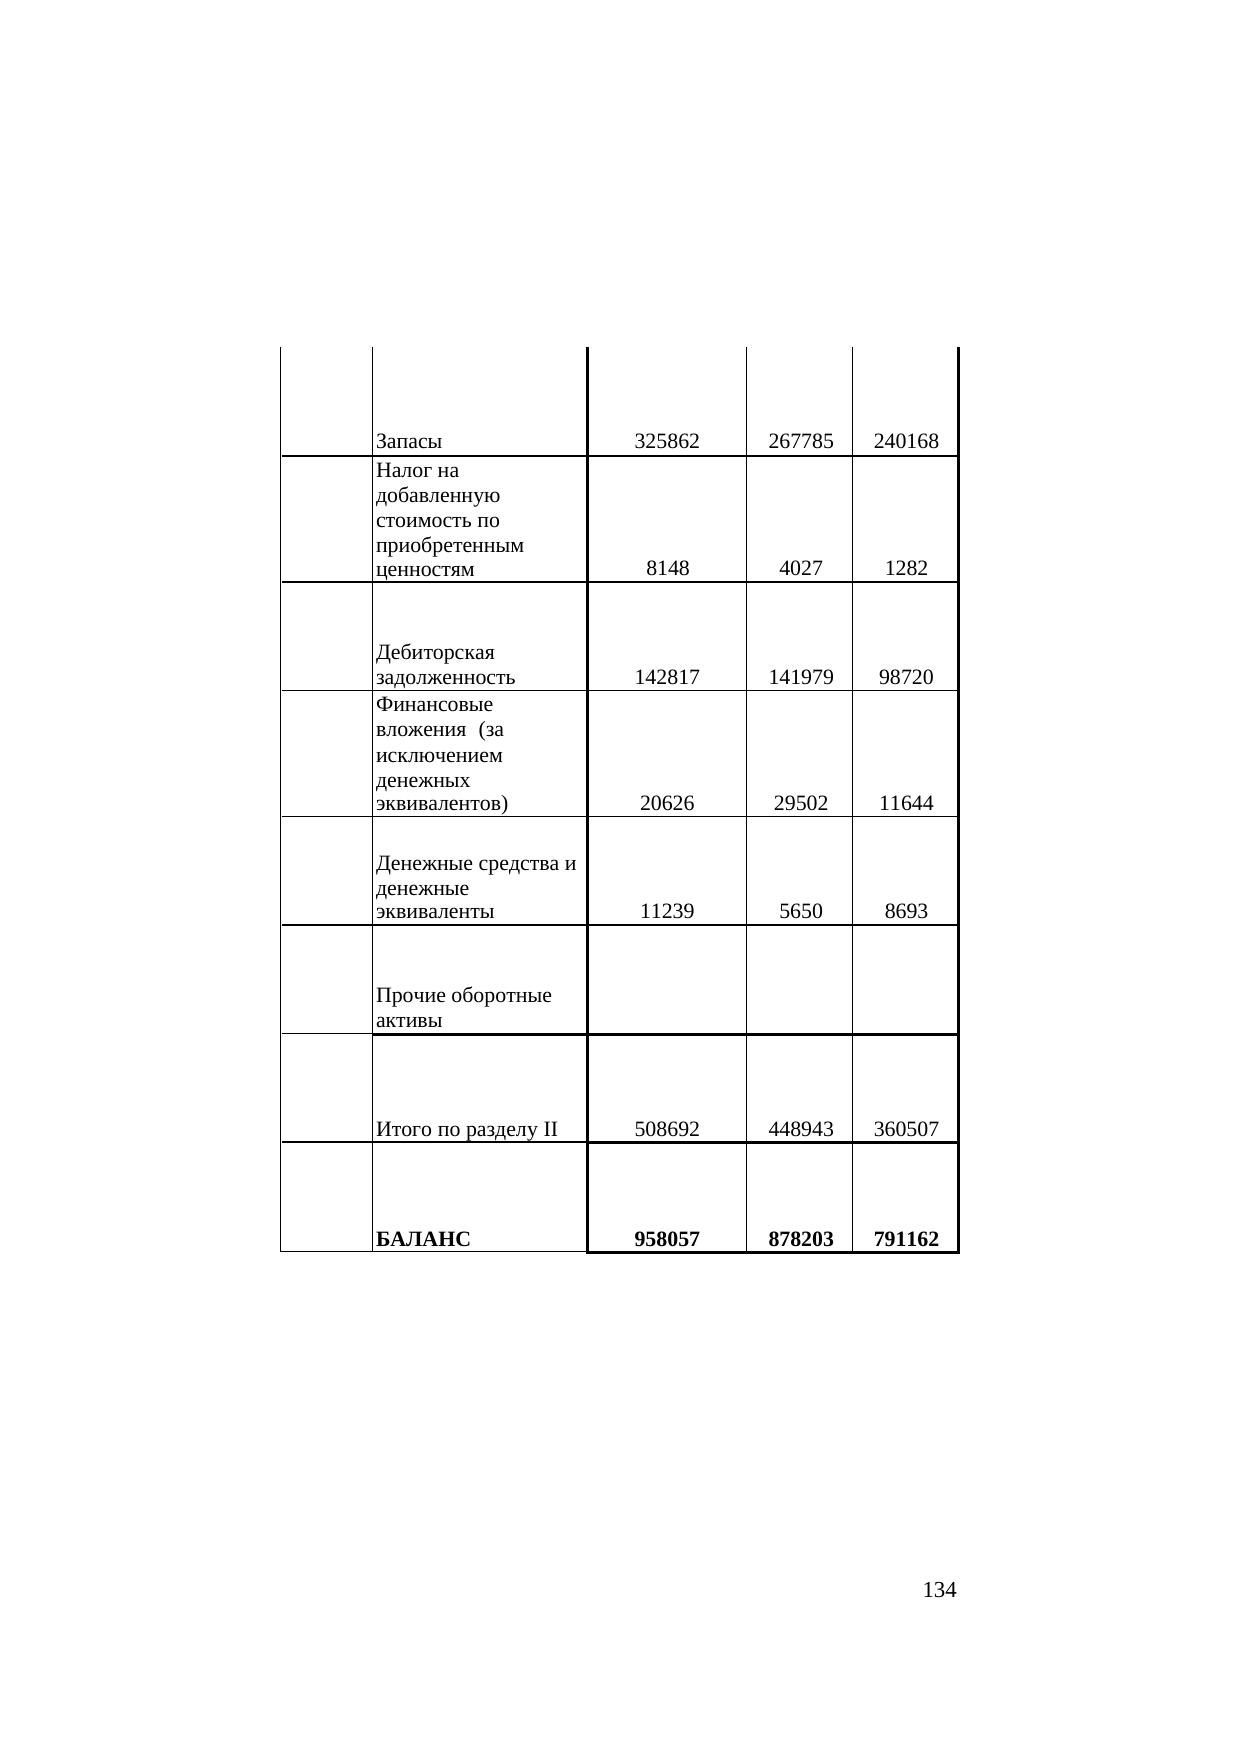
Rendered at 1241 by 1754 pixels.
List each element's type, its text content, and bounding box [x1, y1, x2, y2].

table_cell Финансовые вложения (за исключением денежных эквивалентов) [373, 691, 586, 816]
table_cell [853, 926, 957, 1032]
table_cell 878203 [747, 1144, 852, 1251]
table_cell 98720 [853, 583, 957, 690]
table_cell [589, 926, 746, 1032]
table_cell 1282 [853, 457, 957, 581]
table_cell [281, 456, 372, 581]
table_header Запасы [373, 347, 586, 455]
table_cell [281, 925, 372, 1032]
table_cell 29502 [747, 691, 852, 816]
table_header 267785 [747, 347, 852, 455]
table_cell 791162 [853, 1144, 957, 1251]
table_cell 8148 [589, 457, 746, 581]
table_cell Итого по разделу II [373, 1036, 586, 1141]
table_cell 5650 [747, 817, 852, 924]
table_header [281, 347, 372, 455]
table_cell 508692 [589, 1036, 746, 1141]
table_cell 142817 [589, 583, 746, 690]
table_cell 448943 [747, 1036, 852, 1141]
table_header 240168 [853, 347, 957, 455]
table_cell 958057 [589, 1144, 746, 1251]
table_cell [747, 926, 852, 1032]
table_cell [281, 1142, 372, 1251]
table_cell Прочие оборотные активы [373, 926, 586, 1032]
table_cell 360507 [853, 1036, 957, 1141]
table_cell [281, 691, 372, 816]
table_cell 141979 [747, 583, 852, 690]
table_cell 11239 [589, 817, 746, 924]
table_cell [281, 1034, 372, 1141]
table_cell Налог на добавленную стоимость по приобретенным ценностям [373, 457, 586, 581]
table_cell 11644 [853, 691, 957, 816]
table_cell [281, 817, 372, 924]
table_cell 20626 [589, 691, 746, 816]
table_cell БАЛАНС [373, 1143, 586, 1251]
table_cell [281, 582, 372, 690]
table_header 325862 [589, 347, 746, 455]
table_cell 8693 [853, 817, 957, 924]
table_cell 4027 [747, 457, 852, 581]
table_cell Дебиторская задолженность [373, 583, 586, 690]
table_cell Денежные средства и денежные эквиваленты [373, 817, 586, 924]
